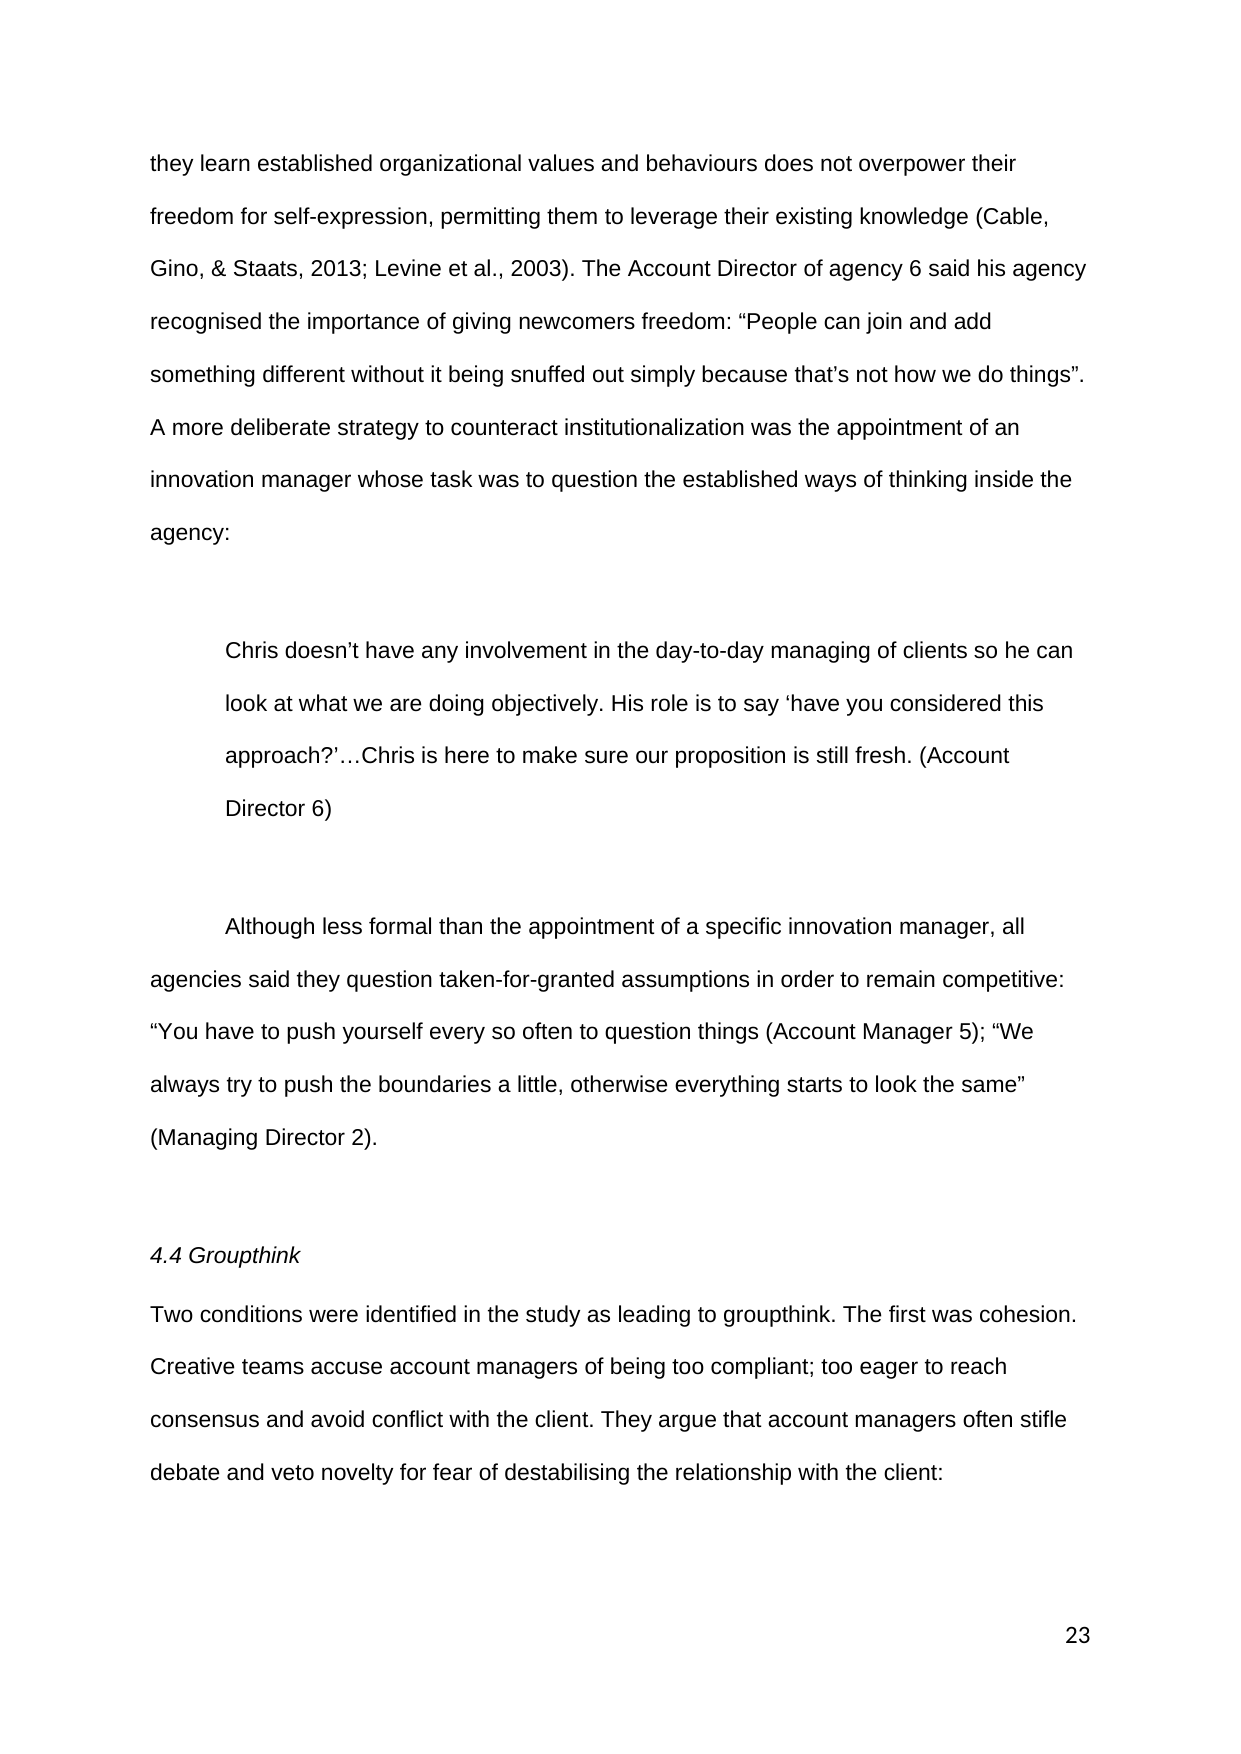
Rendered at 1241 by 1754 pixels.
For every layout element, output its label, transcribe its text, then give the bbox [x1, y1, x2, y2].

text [150, 150, 1090, 545]
text Chris doesn’t have any involvement in the day-to-day managing of clients so he can look at what we are doing objectively. His role is to say ‘have you considered this approach?’…Chris is here to make sure our proposition is still fresh. (Account Director 6) [225, 637, 1090, 821]
text Although less formal than the appointment of a specific innovation manager, all agencies said they question taken-for-granted assumptions in order to remain competitive: “You have to push yourself every so often to question things (Account Manager 5); “We always try to push the boundaries a little, otherwise everything starts to look the same” (Managing Director 2). [150, 913, 1090, 1150]
text 4.4 Groupthink [150, 1242, 1090, 1268]
text Two conditions were identified in the study as leading to groupthink. The first was cohesion. Creative teams accuse account managers of being too compliant; too eager to reach consensus and avoid conflict with the client. They argue that account managers often stifle debate and veto novelty for fear of destabilising the relationship with the client: [150, 1301, 1090, 1485]
